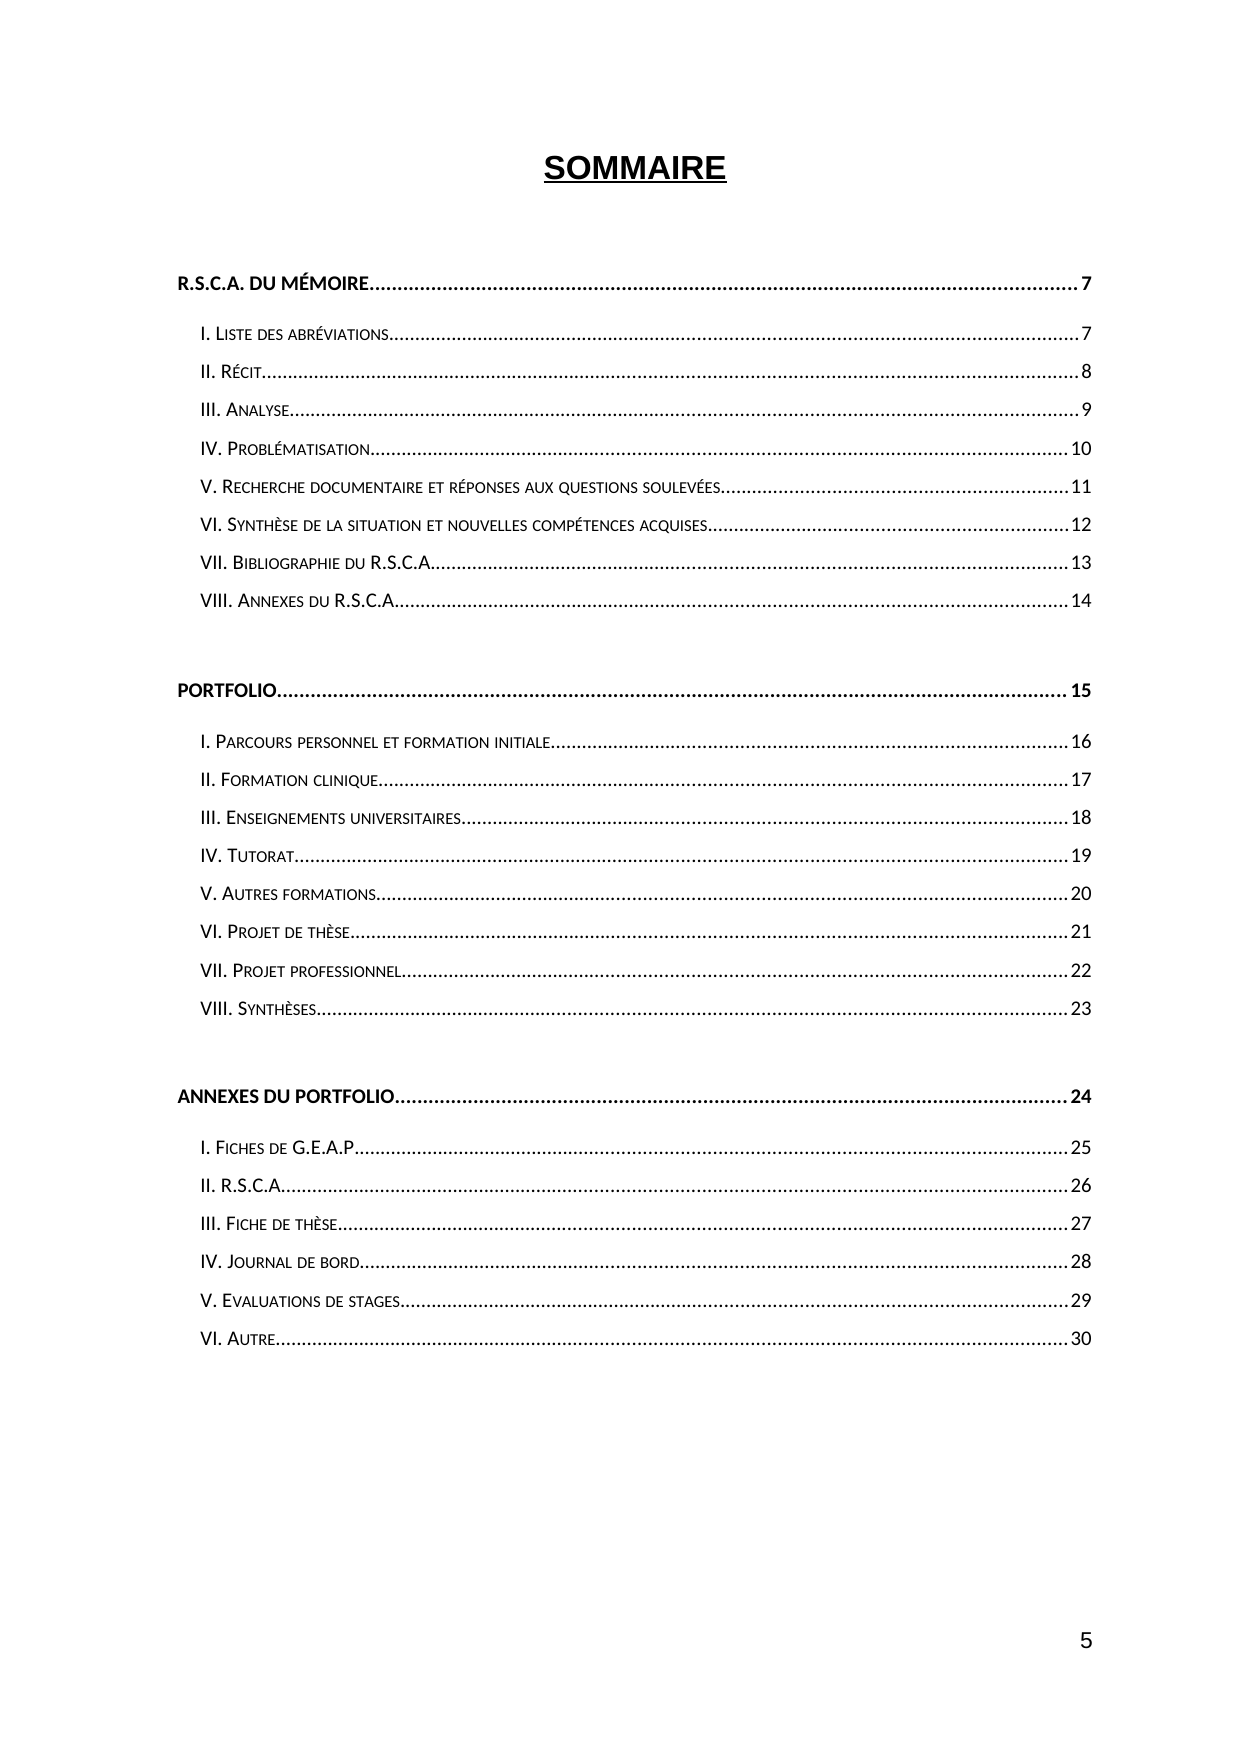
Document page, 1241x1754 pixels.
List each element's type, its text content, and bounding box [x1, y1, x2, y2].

text R.S.C.A. du Mémoire 7 [177, 270, 1092, 295]
text V. Evaluations de stages 29 [200, 1287, 1092, 1312]
text IV. Journal de bord 28 [200, 1249, 1092, 1274]
text VIII. Synthèses 23 [200, 995, 1092, 1020]
text II. R.S.C.A 26 [200, 1172, 1092, 1198]
text I. Fiches de G.E.A.P. 25 [200, 1134, 1092, 1160]
text V. Recherche documentaire et réponses aux questions soulevées 11 [200, 473, 1092, 498]
text VI. Projet de thèse 21 [200, 919, 1092, 944]
text IV. Tutorat 19 [200, 842, 1092, 868]
text II. Récit 8 [200, 358, 1092, 384]
text VI. Autre 30 [200, 1325, 1092, 1350]
text IV. Problématisation 10 [200, 435, 1092, 460]
text SOMMAIRE [177, 148, 1092, 186]
text II. Formation clinique 17 [200, 766, 1092, 792]
text VII. Bibliographie du R.S.C.A. 13 [200, 549, 1092, 574]
text VII. Projet professionnel 22 [200, 957, 1092, 982]
text III. Fiche de thèse 27 [200, 1211, 1092, 1236]
text I. Parcours personnel et formation initiale 16 [200, 728, 1092, 753]
text V. Autres formations 20 [200, 881, 1092, 906]
text III. Enseignements universitaires 18 [200, 804, 1092, 830]
text I. Liste des abréviations 7 [200, 320, 1092, 346]
text VIII. Annexes du R.S.C.A. 14 [200, 587, 1092, 613]
text PORTFOLIO 15 [177, 677, 1092, 703]
text III. Analyse 9 [200, 397, 1092, 422]
text ANNEXES du PORTFOLIO 24 [177, 1084, 1092, 1109]
text VI. Synthèse de la situation et nouvelles compétences acquises 12 [200, 511, 1092, 536]
